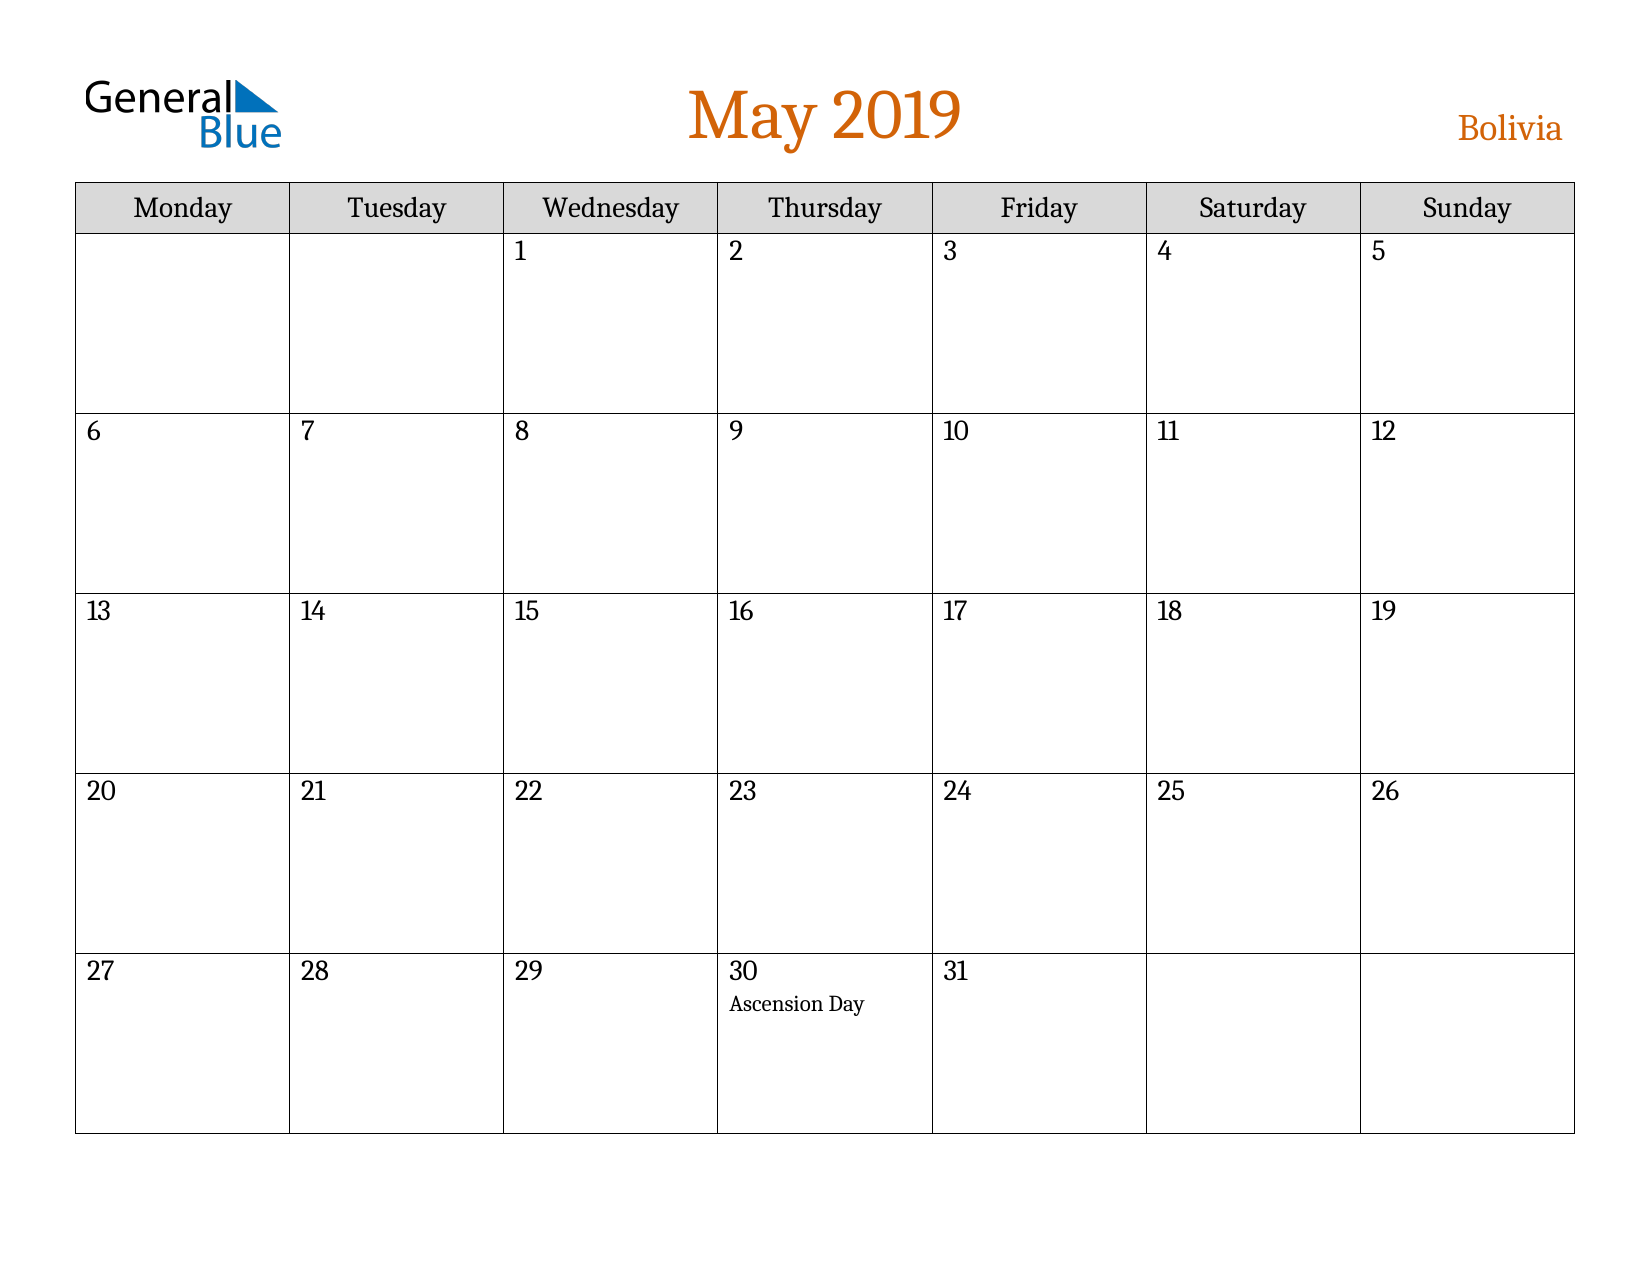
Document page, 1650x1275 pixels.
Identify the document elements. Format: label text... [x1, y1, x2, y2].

table_cell [1147, 450, 1360, 593]
table_cell [933, 270, 1146, 413]
table_cell [1361, 990, 1574, 1133]
table_cell 29 [504, 954, 717, 990]
table_cell [718, 450, 932, 593]
picture [86, 80, 281, 148]
table_cell [718, 810, 932, 953]
table_cell Tuesday [290, 183, 503, 233]
table_cell 1 [504, 234, 717, 270]
table_cell [1361, 270, 1574, 413]
table_cell [504, 990, 717, 1133]
table_header [76, 75, 503, 182]
table_cell [290, 270, 503, 413]
table_cell 28 [290, 954, 503, 990]
table_cell [1361, 954, 1574, 990]
table_cell 18 [1147, 594, 1360, 630]
table_cell 5 [1361, 234, 1574, 270]
table_cell [1147, 990, 1360, 1133]
table_cell [1147, 954, 1360, 990]
table_cell [290, 630, 503, 773]
table_cell [933, 450, 1146, 593]
table_cell 23 [718, 774, 932, 810]
table_cell [76, 810, 289, 953]
table_cell [718, 630, 932, 773]
table_cell 4 [1147, 234, 1360, 270]
table_cell 14 [290, 594, 503, 630]
table_cell [1361, 630, 1574, 773]
table_cell 16 [718, 594, 932, 630]
table_cell 30 [718, 954, 932, 990]
table_cell 6 [76, 414, 289, 450]
table_cell Friday [933, 183, 1146, 233]
table_cell 21 [290, 774, 503, 810]
table_cell [290, 450, 503, 593]
table_cell [933, 990, 1146, 1133]
table_cell 19 [1361, 594, 1574, 630]
table_cell 10 [933, 414, 1146, 450]
table_cell [504, 450, 717, 593]
table_cell [76, 270, 289, 413]
table_cell 17 [933, 594, 1146, 630]
table_cell 25 [1147, 774, 1360, 810]
table_cell [76, 234, 289, 270]
table_cell 9 [718, 414, 932, 450]
table_cell [76, 990, 289, 1133]
table_cell 2 [718, 234, 932, 270]
table_cell 24 [933, 774, 1146, 810]
table_cell [504, 630, 717, 773]
table_cell [504, 270, 717, 413]
table_header Bolivia [1146, 75, 1574, 182]
table_cell [718, 270, 932, 413]
table_cell [290, 990, 503, 1133]
table_cell 13 [76, 594, 289, 630]
table_cell 31 [933, 954, 1146, 990]
table_cell [504, 810, 717, 953]
table_cell [1361, 810, 1574, 953]
table_cell [1147, 810, 1360, 953]
table_cell Sunday [1361, 183, 1574, 233]
table_cell 7 [290, 414, 503, 450]
table_cell [290, 234, 503, 270]
table_cell 27 [76, 954, 289, 990]
table_cell Monday [76, 183, 289, 233]
table_cell 8 [504, 414, 717, 450]
table_cell [1147, 630, 1360, 773]
table_cell 3 [933, 234, 1146, 270]
table_cell Saturday [1147, 183, 1360, 233]
table_cell Thursday [718, 183, 932, 233]
table_cell Ascension Day [718, 990, 932, 1133]
table_cell 15 [504, 594, 717, 630]
table_cell 22 [504, 774, 717, 810]
table_cell [76, 450, 289, 593]
table_cell 20 [76, 774, 289, 810]
table_cell [1361, 450, 1574, 593]
table_cell [290, 810, 503, 953]
table_header May 2019 [504, 75, 1146, 182]
table_cell 11 [1147, 414, 1360, 450]
table_cell [933, 810, 1146, 953]
table_cell [933, 630, 1146, 773]
table_cell 12 [1361, 414, 1574, 450]
table_cell 26 [1361, 774, 1574, 810]
table_cell [76, 630, 289, 773]
table_cell Wednesday [504, 183, 717, 233]
table_cell [1147, 270, 1360, 413]
